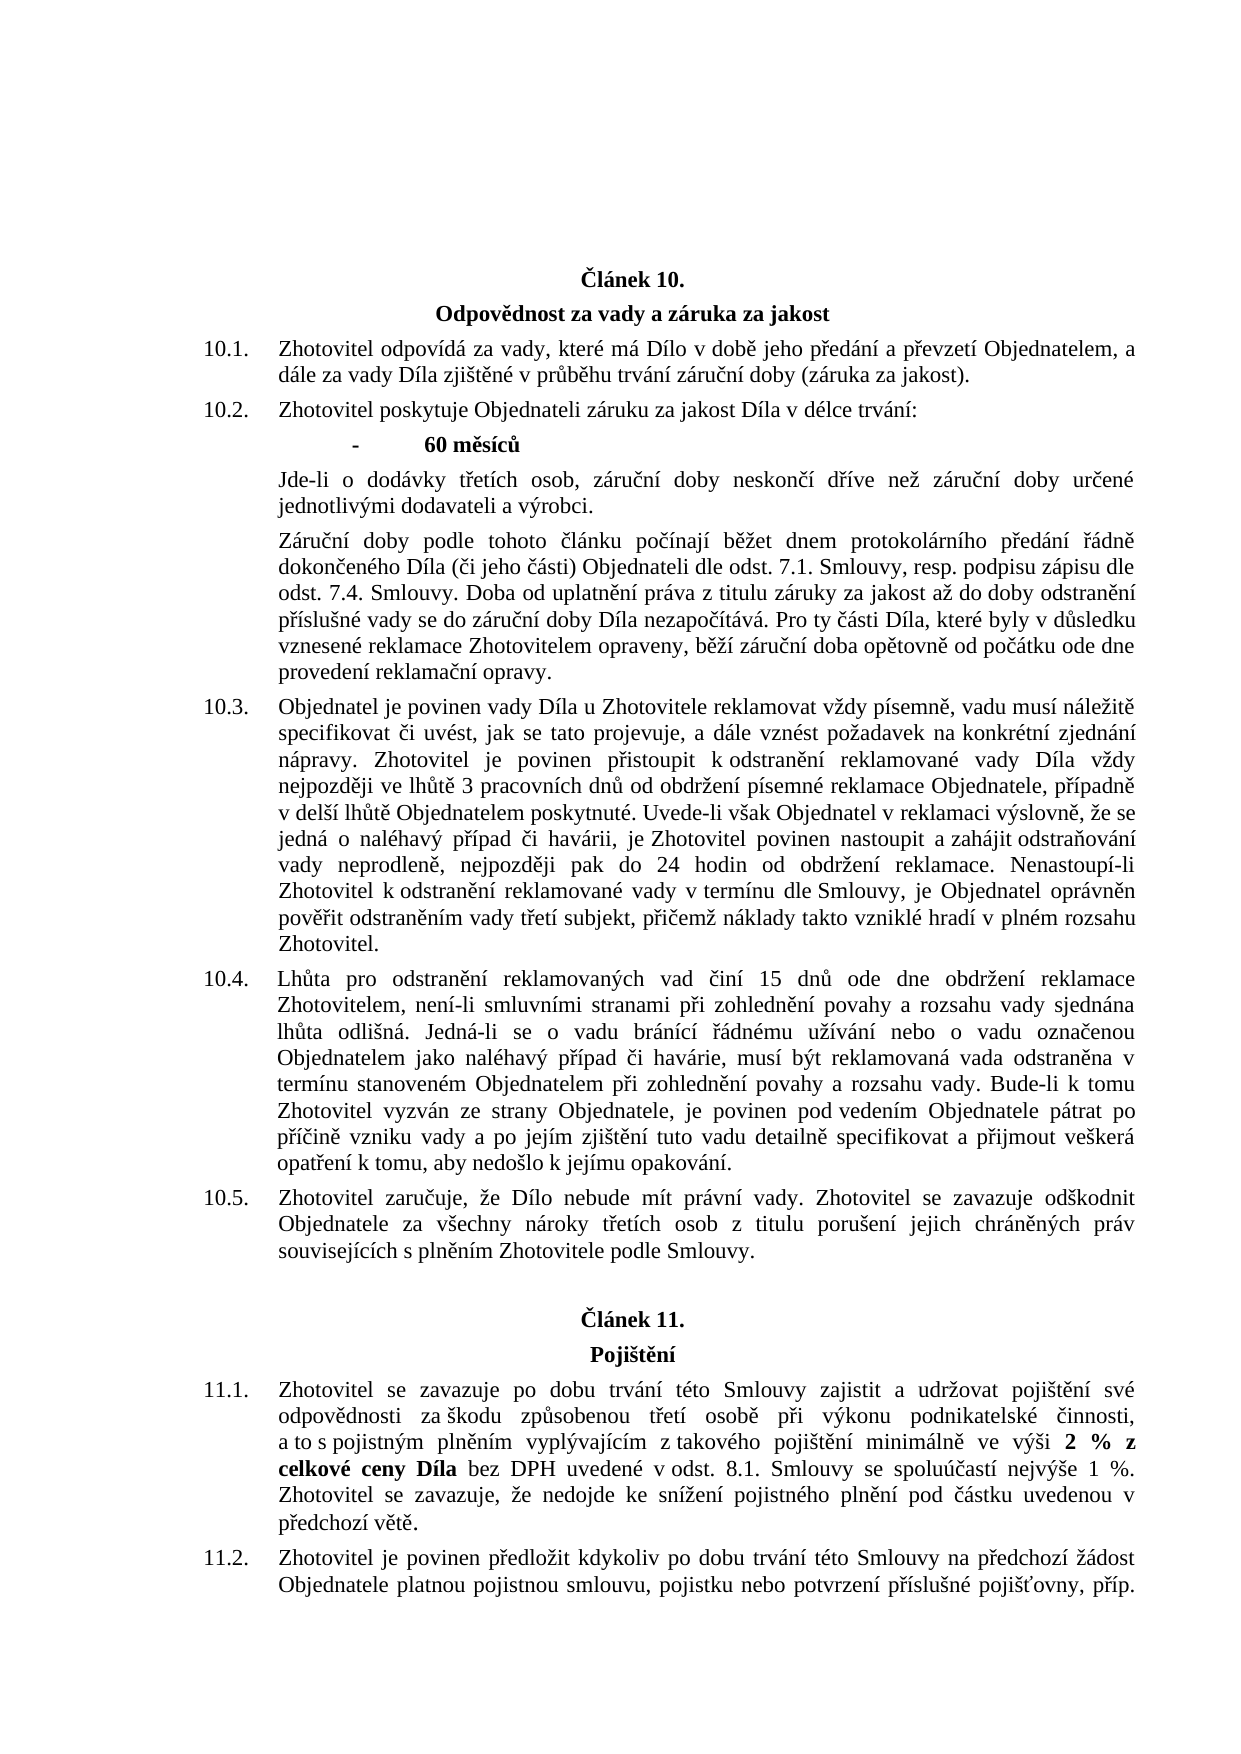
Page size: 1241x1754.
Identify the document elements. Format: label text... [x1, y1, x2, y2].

text Objednatel je povinen vady Díla u Zhotovitele reklamovat vždy písemně, vadu musí náležitě specifikovat či uvést, jak se tato projevuje, a dále vznést požadavek na konkrétní zjednání nápravy. Zhotovitel je povinen přistoupit k odstranění reklamované vady Díla vždy nejpozději ve lhůtě 3 pracovních dnů od obdržení písemné reklamace Objednatele, případně v delší lhůtě Objednatelem poskytnuté. Uvede-li však Objednatel v reklamaci výslovně, že se jedná o naléhavý případ či havárii, je Zhotovitel povinen nastoupit a zahájit odstraňování vady neprodleně, nejpozději pak do 24 hodin od obdržení reklamace. Nenastoupí-li Zhotovitel k odstranění reklamované vady v termínu dle Smlouvy, je Objednatel oprávněn pověřit odstraněním vady třetí subjekt, přičemž náklady takto vzniklé hradí v plném rozsahu Zhotovitel. [203, 693, 1136, 957]
list Záruční doby podle tohoto článku počínají běžet dnem protokolárního předání řádně dokončeného Díla (či jeho části) Objednateli dle odst. 7.1. Smlouvy, resp. podpisu zápisu dle odst. 7.4. Smlouvy. Doba od uplatnění práva z titulu záruky za jakost až do doby odstranění příslušné vady se do záruční doby Díla nezapočítává. Pro ty části Díla, které byly v důsledku vznesené reklamace Zhotovitelem opraveny, běží záruční doba opětovně od počátku ode dne provedení reklamační opravy. [278, 527, 1136, 685]
list Jde-li o dodávky třetích osob, záruční doby neskončí dříve než záruční doby určené jednotlivými dodavateli a výrobci. [278, 466, 1136, 518]
text Pojištění [129, 1341, 1136, 1367]
list 60 měsíců [352, 431, 1136, 457]
text Lhůta pro odstranění reklamovaných vad činí 15 dnů ode dne obdržení reklamace Zhotovitelem, není-li smluvními stranami při zohlednění povahy a rozsahu vady sjednána lhůta odlišná. Jedná-li se o vadu bránící řádnému užívání nebo o vadu označenou Objednatelem jako naléhavý případ či havárie, musí být reklamovaná vada odstraněna v termínu stanoveném Objednatelem při zohlednění povahy a rozsahu vady. Bude-li k tomu Zhotovitel vyzván ze strany Objednatele, je povinen pod vedením Objednatele pátrat po příčině vzniku vady a po jejím zjištění tuto vadu detailně specifikovat a přijmout veškerá opatření k tomu, aby nedošlo k jejímu opakování. [203, 965, 1136, 1176]
text Zhotovitel zaručuje, že Dílo nebude mít právní vady. Zhotovitel se zavazuje odškodnit Objednatele za všechny nároky třetích osob z titulu porušení jejich chráněných práv souvisejících s plněním Zhotovitele podle Smlouvy. [203, 1184, 1136, 1263]
list Zhotovitel odpovídá za vady, které má Dílo v době jeho předání a převzetí Objednatelem, a dále za vady Díla zjištěné v průběhu trvání záruční doby (záruka za jakost). [203, 335, 1136, 388]
text Odpovědnost za vady a záruka za jakost [129, 301, 1136, 327]
text Zhotovitel poskytuje Objednateli záruku za jakost Díla v délce trvání: [203, 396, 1136, 423]
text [203, 1544, 1136, 1597]
text Zhotovitel se zavazuje po dobu trvání této Smlouvy zajistit a udržovat pojištění své odpovědnosti za škodu způsobenou třetí osobě při výkonu podnikatelské činnosti, a to s pojistným plněním vyplývajícím z takového pojištění minimálně ve výši 2 % z celkové ceny Díla bez DPH uvedené v odst. 8.1. Smlouvy se spoluúčastí nejvýše 1 %. Zhotovitel se zavazuje, že nedojde ke snížení pojistného plnění pod částku uvedenou v předchozí větě. [203, 1376, 1136, 1536]
